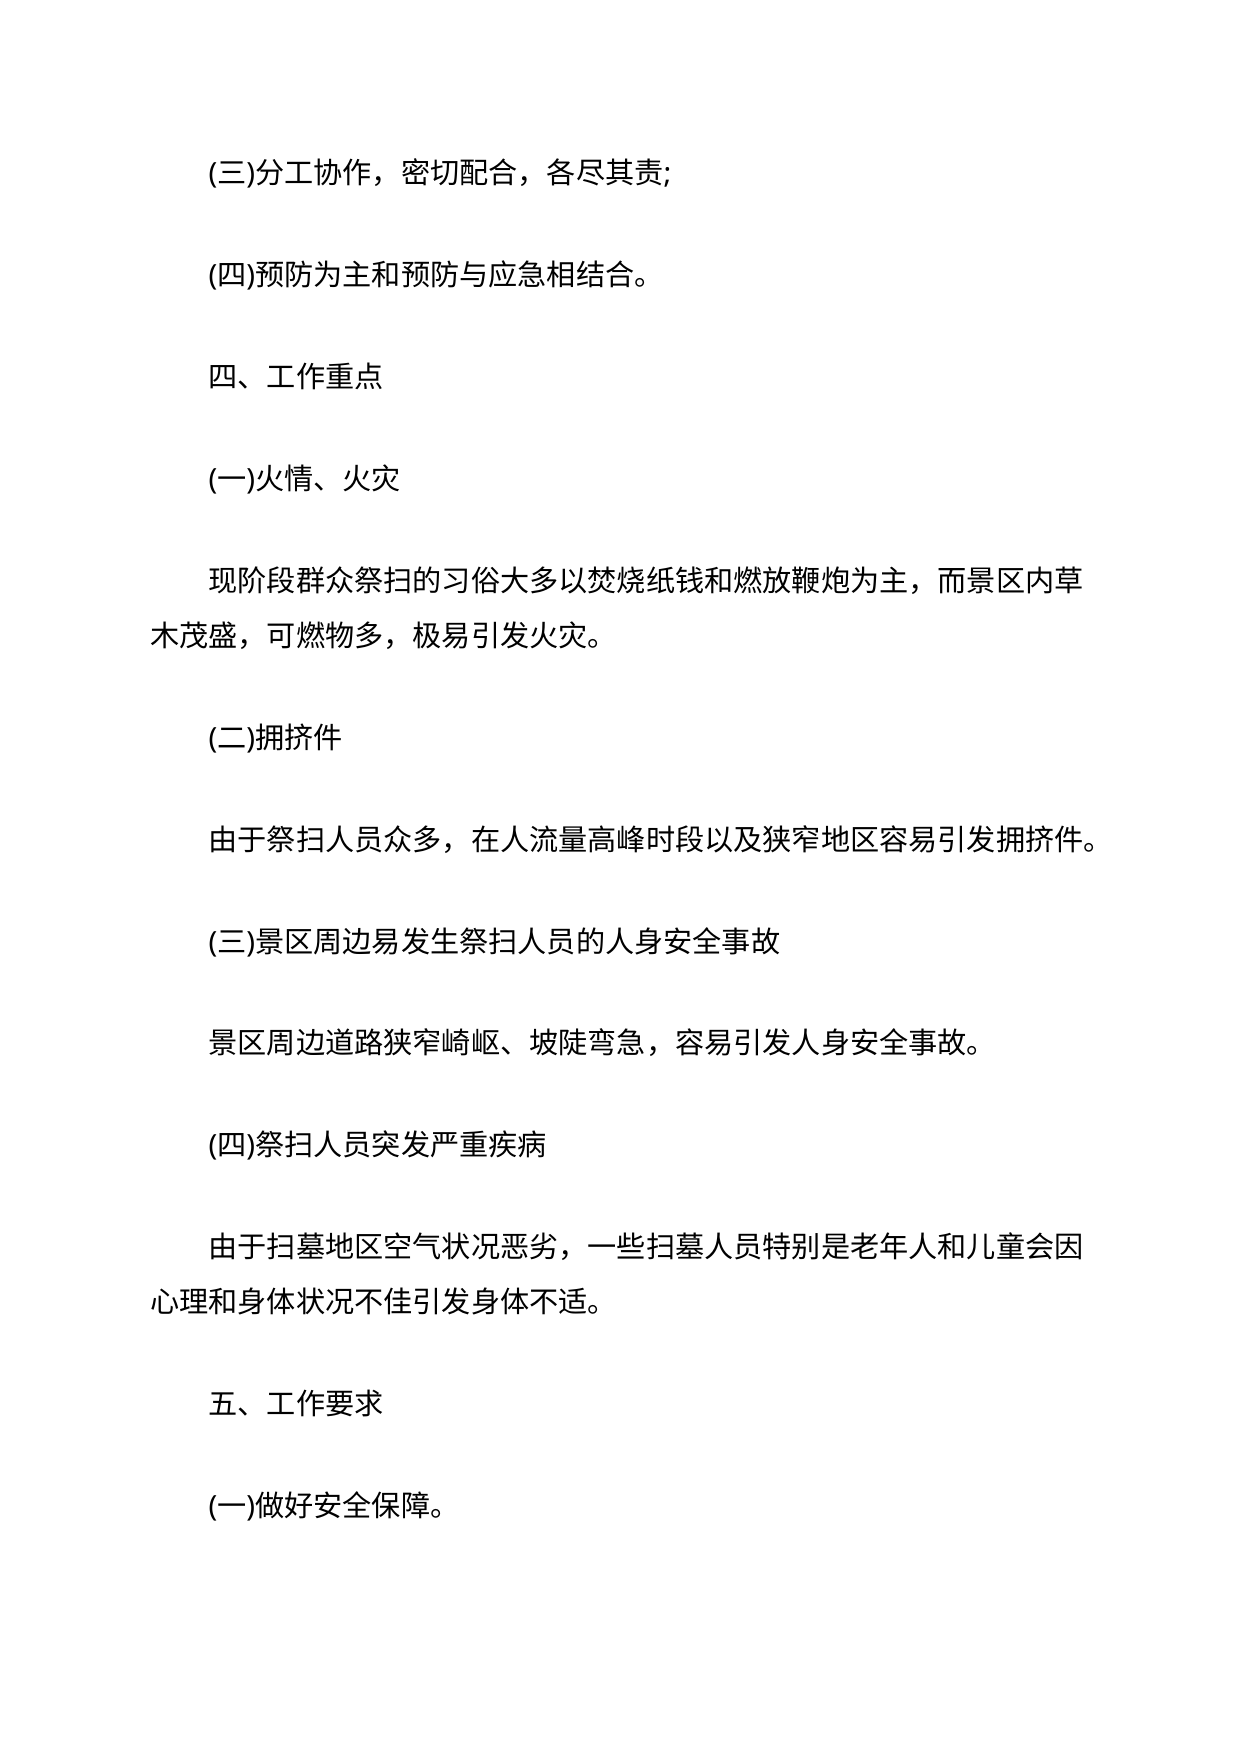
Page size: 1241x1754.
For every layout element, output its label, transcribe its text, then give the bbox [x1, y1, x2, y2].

text (四)预防为主和预防与应急相结合。 [150, 252, 1090, 294]
text 由于扫墓地区空气状况恶劣，一些扫墓人员特别是老年人和儿童会因心理和身体状况不佳引发身体不适。 [150, 1224, 1090, 1321]
text 由于祭扫人员众多，在人流量高峰时段以及狭窄地区容易引发拥挤件。 [150, 816, 1090, 859]
text (四)祭扫人员突发严重疾病 [150, 1122, 1090, 1164]
text 五、工作要求 [150, 1381, 1090, 1423]
text 四、工作重点 [150, 354, 1090, 396]
text 景区周边道路狭窄崎岖、坡陡弯急，容易引发人身安全事故。 [150, 1020, 1090, 1062]
text 现阶段群众祭扫的习俗大多以焚烧纸钱和燃放鞭炮为主，而景区内草木茂盛，可燃物多，极易引发火灾。 [150, 558, 1090, 655]
text (一)火情、火灾 [150, 456, 1090, 498]
text (一)做好安全保障。 [150, 1482, 1090, 1525]
text (三)分工协作，密切配合，各尽其责; [150, 150, 1090, 192]
text (二)拥挤件 [150, 714, 1090, 757]
text (三)景区周边易发生祭扫人员的人身安全事故 [150, 918, 1090, 961]
